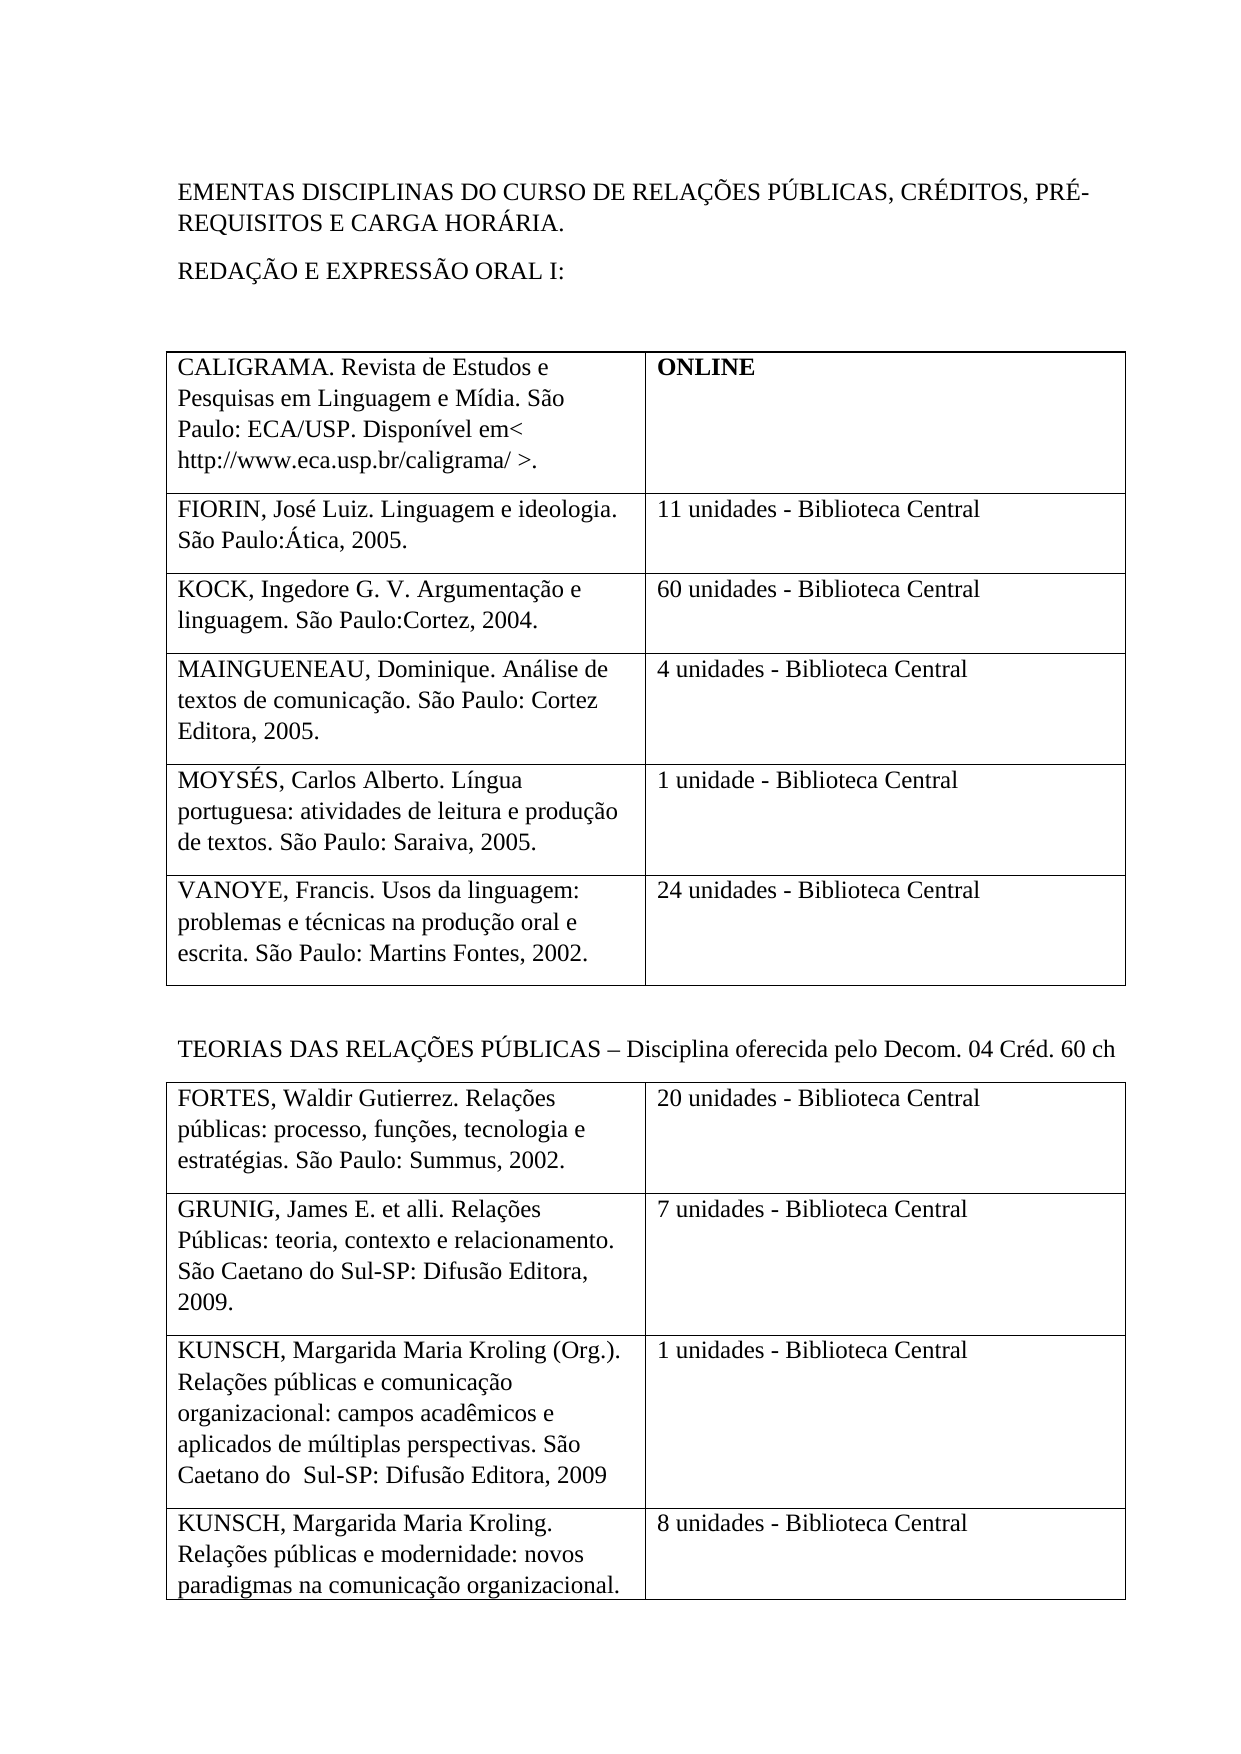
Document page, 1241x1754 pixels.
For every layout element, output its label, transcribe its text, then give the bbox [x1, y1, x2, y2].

table_cell FIORIN, José Luiz. Linguagem e ideologia. São Paulo:Ática, 2005. [167, 494, 645, 573]
table_cell 11 unidades - Biblioteca Central [646, 494, 1125, 573]
table_header ONLINE [646, 353, 1125, 493]
table_cell KOCK, Ingedore G. V. Argumentação e linguagem. São Paulo:Cortez, 2004. [167, 574, 645, 653]
table_cell 1 unidades - Biblioteca Central [646, 1336, 1125, 1507]
table_cell 60 unidades - Biblioteca Central [646, 574, 1125, 653]
table_cell 24 unidades - Biblioteca Central [646, 876, 1125, 985]
table_cell 7 unidades - Biblioteca Central [646, 1194, 1125, 1334]
text EMENTAS DISCIPLINAS DO CURSO DE RELAÇÕES PÚBLICAS, CRÉDITOS, PRÉ- REQUISITOS E CARGA HORÁRIA. [177, 177, 1122, 237]
table_cell GRUNIG, James E. et alli. Relações Públicas: teoria, contexto e relacionamento. São Caetano do Sul-SP: Difusão Editora, 2009. [167, 1194, 645, 1334]
table_cell MAINGUENEAU, Dominique. Análise de textos de comunicação. São Paulo: Cortez Editora, 2005. [167, 654, 645, 764]
table_cell VANOYE, Francis. Usos da linguagem: problemas e técnicas na produção oral e escrita. São Paulo: Martins Fontes, 2002. [167, 876, 645, 985]
text TEORIAS DAS RELAÇÕES PÚBLICAS – Disciplina oferecida pelo Decom. 04 Créd. 60 ch [177, 1034, 1122, 1063]
table_header CALIGRAMA. Revista de Estudos e Pesquisas em Linguagem e Mídia. São Paulo: ECA/USP. Disponível em< http://www.eca.usp.br/caligrama/ >. [167, 353, 645, 493]
table_cell 1 unidade - Biblioteca Central [646, 765, 1125, 874]
table_header 20 unidades - Biblioteca Central [646, 1083, 1125, 1193]
table_cell MOYSÉS, Carlos Alberto. Língua portuguesa: atividades de leitura e produção de textos. São Paulo: Saraiva, 2005. [167, 765, 645, 874]
text REDAÇÃO E EXPRESSÃO ORAL I: [177, 256, 1122, 285]
table_header FORTES, Waldir Gutierrez. Relações públicas: processo, funções, tecnologia e estratégias. São Paulo: Summus, 2002. [167, 1083, 645, 1193]
table_cell 4 unidades - Biblioteca Central [646, 654, 1125, 764]
table_cell KUNSCH, Margarida Maria Kroling (Org.). Relações públicas e comunicação organizacional: campos acadêmicos e aplicados de múltiplas perspectivas. São Caetano do Sul-SP: Difusão Editora, 2009 [167, 1336, 645, 1507]
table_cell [167, 1509, 645, 1599]
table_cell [646, 1509, 1125, 1599]
